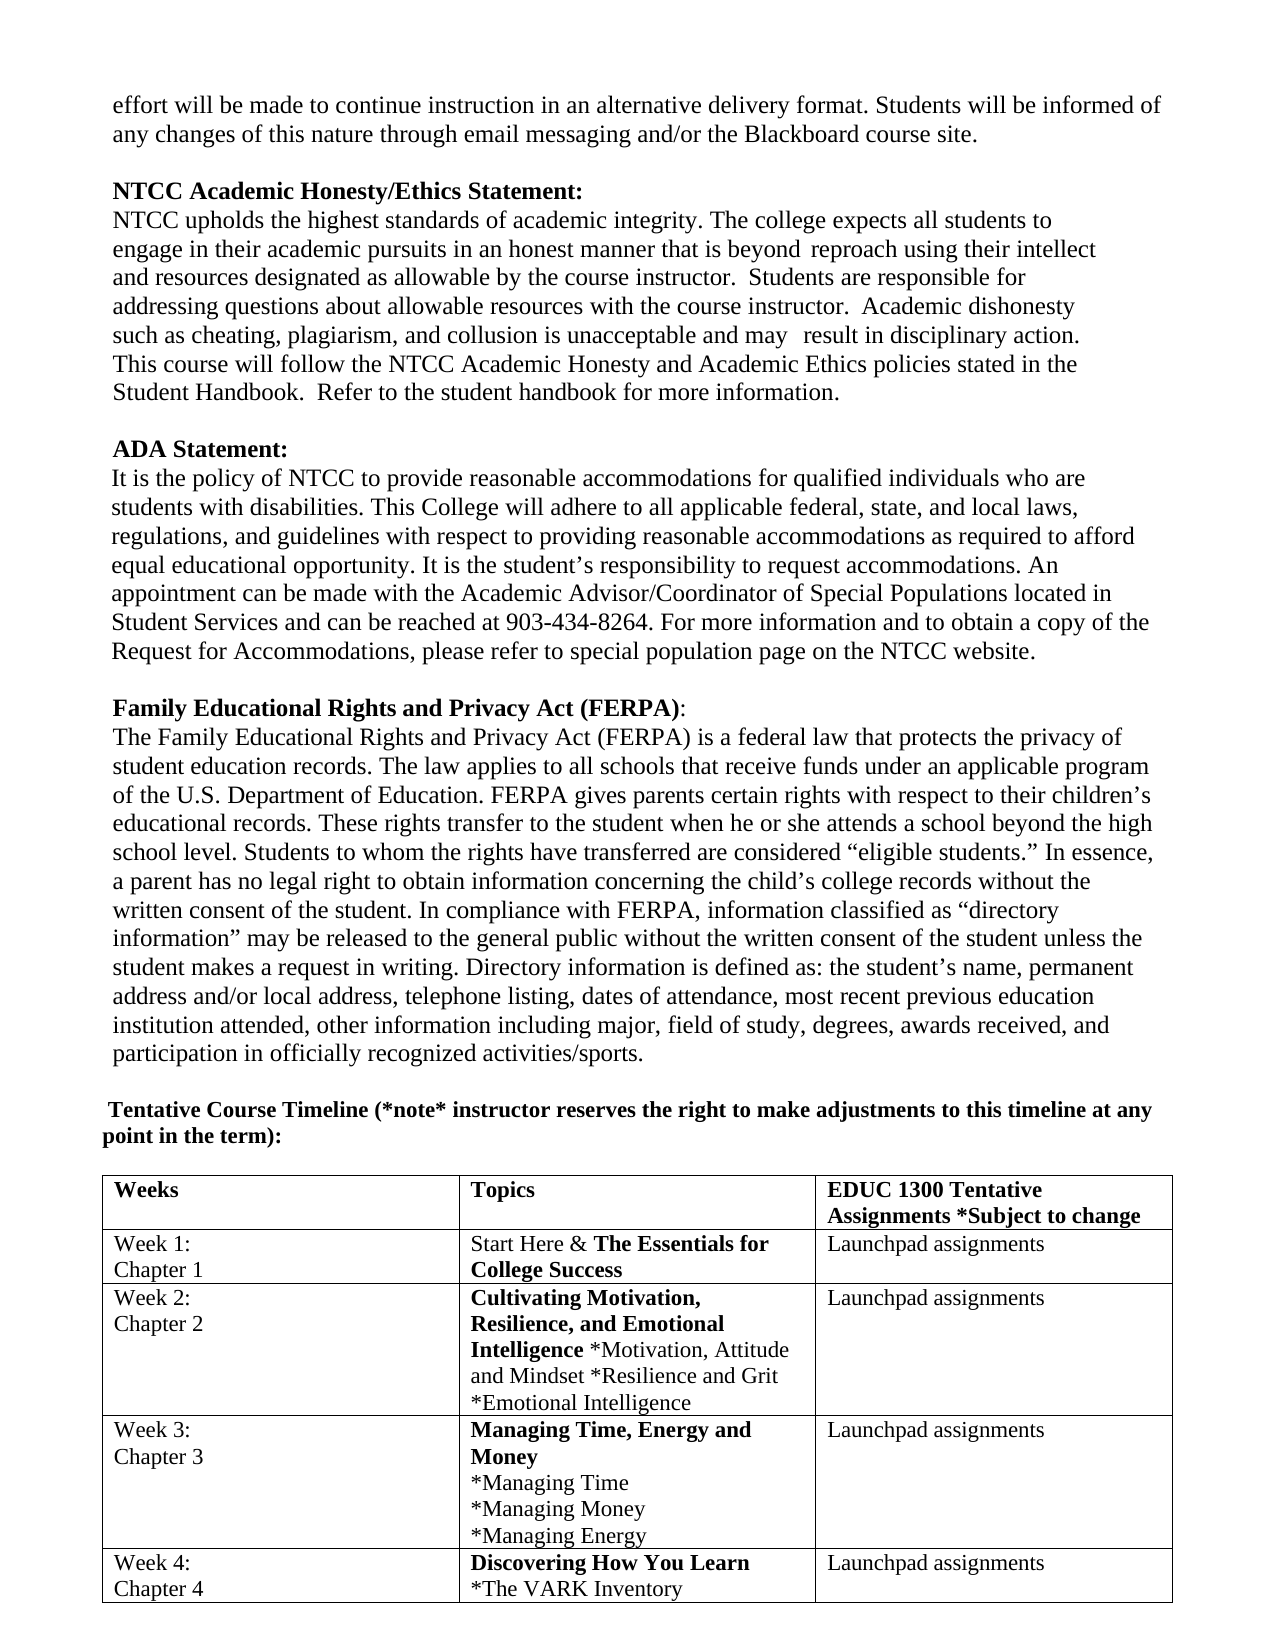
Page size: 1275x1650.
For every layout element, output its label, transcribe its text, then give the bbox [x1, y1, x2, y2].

table_header Topics [460, 1176, 815, 1229]
text The Family Educational Rights and Privacy Act (FERPA) is a federal law that protects the privacy of student education records. The law applies to all schools that receive funds under an applicable program of the U.S. Department of Education. FERPA gives parents certain rights with respect to their children’s educational records. These rights transfer to the student when he or she attends a school beyond the high school level. Students to whom the rights have transferred are considered “eligible students.” In essence, a parent has no legal right to obtain information concerning the child’s college records without the written consent of the student. In compliance with FERPA, information classified as “directory information” may be released to the general public without the written consent of the student unless the student makes a request in writing. Directory information is defined as: the student’s name, permanent address and/or local address, telephone listing, dates of attendance, most recent previous education institution attended, other information including major, field of study, degrees, awards received, and participation in officially recognized activities/sports. [112, 722, 1158, 1067]
table_cell Week 1: Chapter 1 [103, 1230, 459, 1282]
subtitle Family Educational Rights and Privacy Act (FERPA): [112, 693, 1173, 722]
table_header Weeks [103, 1176, 459, 1229]
table_cell Start Here & The Essentials for College Success [460, 1230, 815, 1282]
table_cell Launchpad assignments [816, 1284, 1172, 1415]
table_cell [460, 1549, 815, 1602]
text NTCC upholds the highest standards of academic integrity. The college expects all students to engage in their academic pursuits in an honest manner that is beyond reproach using their intellect and resources designated as allowable by the course instructor. Students are responsible for addressing questions about allowable resources with the course instructor. Academic dishonesty such as cheating, plagiarism, and collusion is unacceptable and may result in disciplinary action. This course will follow the NTCC Academic Honesty and Academic Ethics policies stated in the Student Handbook. Refer to the student handbook for more information. [112, 205, 1098, 406]
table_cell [816, 1416, 1172, 1548]
table_cell Week 2: Chapter 2 [103, 1284, 459, 1415]
text Tentative Course Timeline (*note* instructor reserves the right to make adjustments to this timeline at any point in the term): [102, 1096, 1173, 1149]
table_cell Week 3: Chapter 3 [103, 1416, 459, 1548]
table_header EDUC 1300 Tentative Assignments *Subject to change [816, 1176, 1172, 1229]
table_cell Launchpad assignments [816, 1230, 1172, 1282]
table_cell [816, 1549, 1172, 1602]
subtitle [112, 90, 1173, 147]
table_cell Managing Time, Energy and Money *Managing Time *Managing Money *Managing Energy [460, 1416, 815, 1548]
table_cell Cultivating Motivation, Resilience, and Emotional Intelligence *Motivation, Attitude and Mindset *Resilience and Grit *Emotional Intelligence [460, 1284, 815, 1415]
subtitle NTCC Academic Honesty/Ethics Statement: [112, 176, 1173, 205]
table_cell Week 4: Chapter 4 [103, 1549, 459, 1602]
subtitle ADA Statement: [112, 435, 1173, 463]
text It is the policy of NTCC to provide reasonable accommodations for qualified individuals who are students with disabilities. This College will adhere to all applicable federal, state, and local laws, regulations, and guidelines with respect to providing reasonable accommodations as required to afford equal educational opportunity. It is the student’s responsibility to request accommodations. An appointment can be made with the Academic Advisor/Coordinator of Special Populations located in Student Services and can be reached at 903-434-8264. For more information and to obtain a copy of the Request for Accommodations, please refer to special population page on the NTCC website. [111, 463, 1172, 665]
